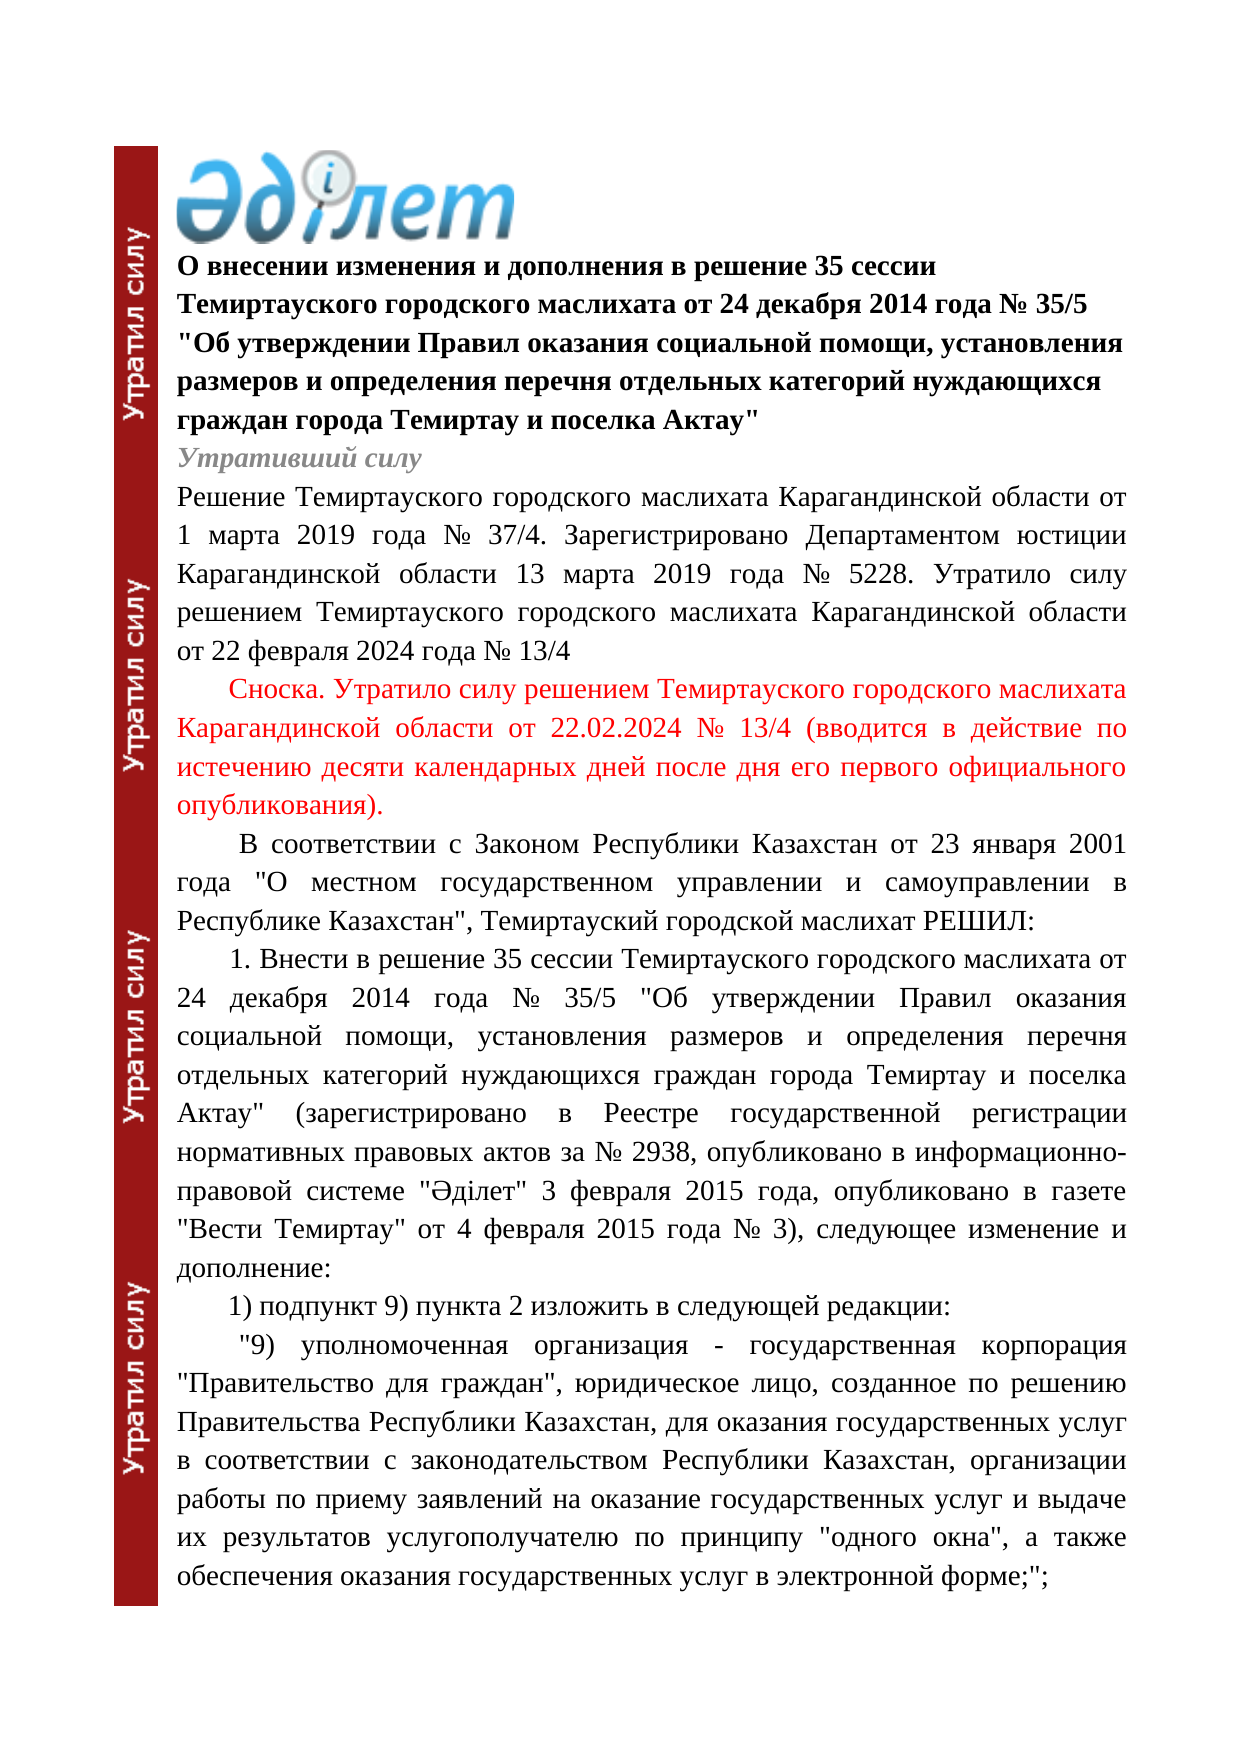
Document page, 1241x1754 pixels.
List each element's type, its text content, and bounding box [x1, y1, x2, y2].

text 1. Внести в решение 35 сессии Темиртауского городского маслихата от 24 декабря 2014 года № 35/5 "Об утверждении Правил оказания социальной помощи, установления размеров и определения перечня отдельных категорий нуждающихся граждан города Темиртау и поселка Актау" (зарегистрировано в Реестре государственной регистрации нормативных правовых актов за № 2938, опубликовано в информационно-правовой системе "Әділет" 3 февраля 2015 года, опубликовано в газете "Вести Темиртау" от 4 февраля 2015 года № 3), следующее изменение и дополнение: [112, 941, 1128, 1283]
picture [114, 821, 158, 826]
picture [114, 667, 158, 672]
text Утративший силу [112, 440, 1128, 474]
picture [114, 146, 158, 248]
text О внесении изменения и дополнения в решение 35 сессии Темиртауского городского маслихата от 24 декабря 2014 года № 35/5 "Об утверждении Правил оказания социальной помощи, установления размеров и определения перечня отдельных категорий нуждающихся граждан города Темиртау и поселка Актау" [112, 248, 1128, 435]
text 1) подпункт 9) пункта 2 изложить в следующей редакции: [112, 1288, 1128, 1322]
picture [114, 1322, 158, 1327]
text В соответствии с Законом Республики Казахстан от 23 января 2001 года "О местном государственном управлении и самоуправлении в Республике Казахстан", Темиртауский городской маслихат РЕШИЛ: [112, 826, 1128, 936]
picture [114, 1283, 158, 1288]
picture [114, 435, 158, 440]
text Сноска. Утратило силу решением Темиртауского городского маслихата Карагандинской области от 22.02.2024 № 13/4 (вводится в действие по истечению десяти календарных дней после дня его первого официального опубликования). [112, 672, 1128, 821]
text Решение Темиртауского городского маслихата Карагандинской области от 1 марта 2019 года № 37/4. Зарегистрировано Департаментом юстиции Карагандинской области 13 марта 2019 года № 5228. Утратило силу решением Темиртауского городского маслихата Карагандинской области от 22 февраля 2024 года № 13/4 [112, 479, 1128, 667]
picture [114, 936, 158, 941]
picture [176, 150, 515, 244]
text "9) уполномоченная организация - государственная корпорация "Правительство для граждан", юридическое лицо, созданное по решению Правительства Республики Казахстан, для оказания государственных услуг в соответствии с законодательством Республики Казахстан, организации работы по приему заявлений на оказание государственных услуг и выдаче их результатов услугополучателю по принципу "одного окна", а также обеспечения оказания государственных услуг в электронной форме;"; [112, 1327, 1128, 1592]
picture [114, 474, 158, 479]
picture [114, 1592, 158, 1606]
